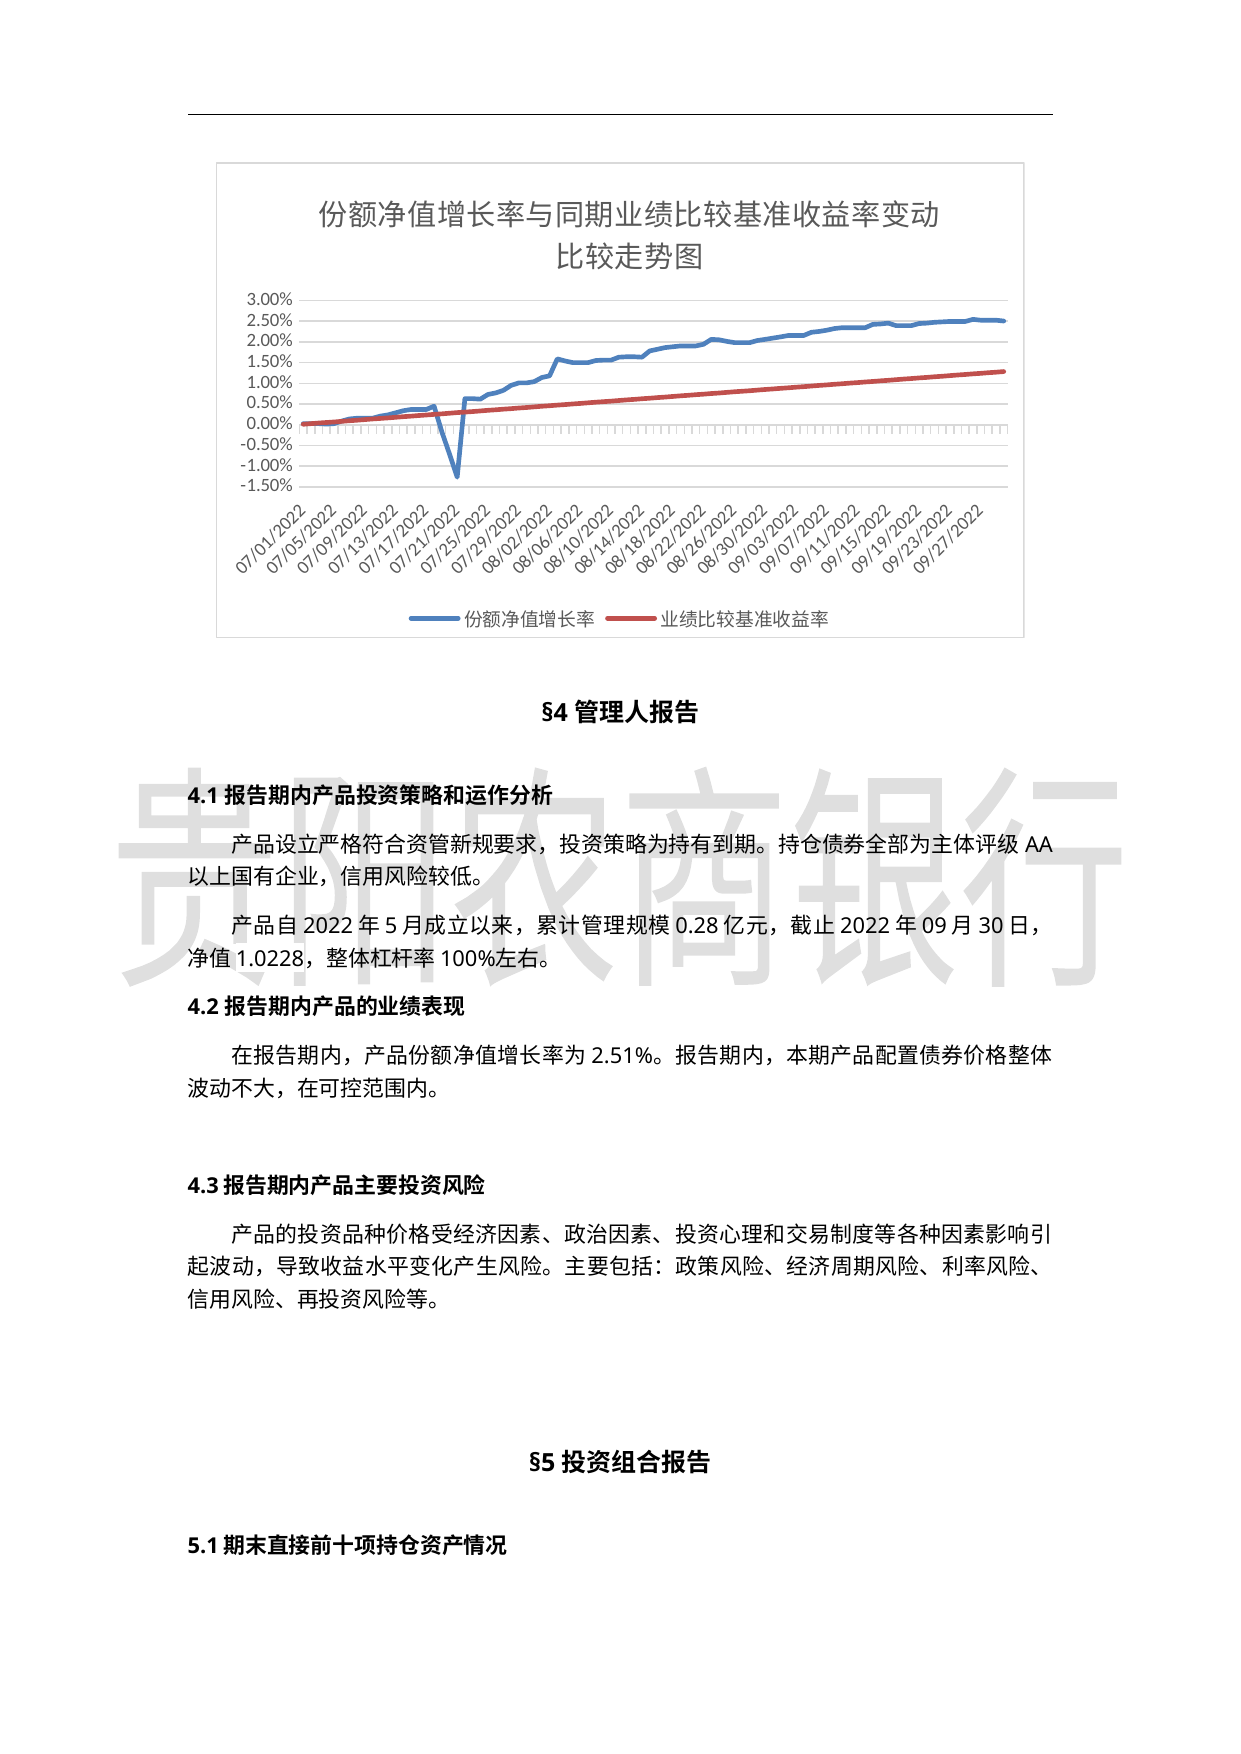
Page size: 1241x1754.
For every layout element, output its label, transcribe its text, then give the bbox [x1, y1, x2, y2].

text 5.1期末直接前十项持仓资产情况 [187, 1528, 1053, 1560]
text §5 投资组合报告 [187, 1428, 1053, 1493]
text 在报告期内，产品份额净值增长率为2.51%。报告期内，本期产品配置债券价格整体波动不大，在可控范围内。 [187, 1038, 1053, 1103]
text 产品设立严格符合资管新规要求，投资策略为持有到期。持仓债券全部为主体评级AA以上国有企业，信用风险较低。 [187, 826, 1053, 891]
text 4.2 报告期内产品的业绩表现 [187, 989, 1053, 1021]
text §4 管理人报告 [187, 678, 1053, 743]
text 产品的投资品种价格受经济因素、政治因素、投资心理和交易制度等各种因素影响引起波动，导致收益水平变化产生风险。主要包括：政策风险、经济周期风险、利率风险、信用风险、再投资风险等。 [187, 1216, 1053, 1314]
text 产品自2022年5月成立以来，累计管理规模0.28亿元，截止2022年09月30日，净值1.0228，整体杠杆率100%左右。 [187, 908, 1053, 973]
text 4.1 报告期内产品投资策略和运作分析 [187, 778, 1053, 810]
text 4.3报告期内产品主要投资风险 [187, 1168, 1053, 1200]
